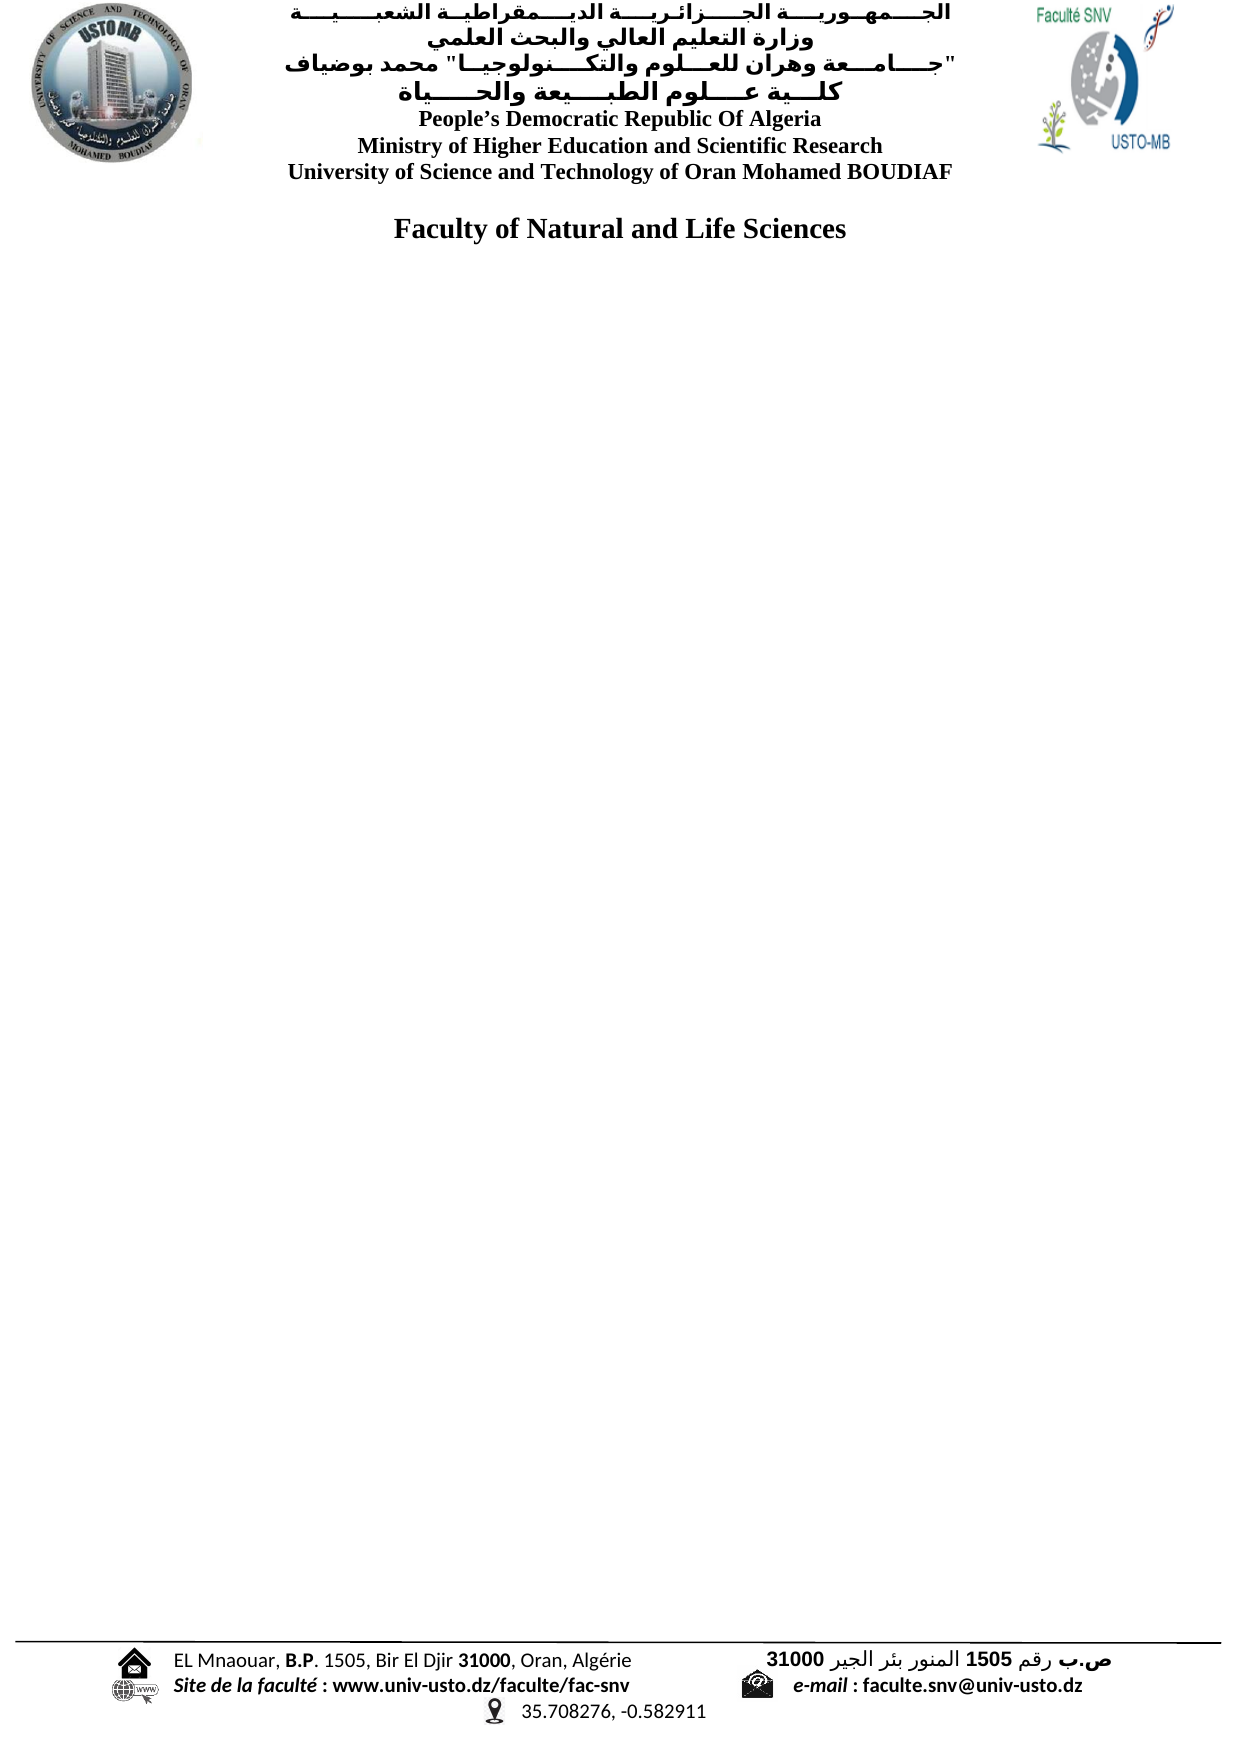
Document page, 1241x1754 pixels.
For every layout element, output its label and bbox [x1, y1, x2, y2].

picture [110, 1647, 160, 1705]
picture [736, 1665, 778, 1702]
picture [483, 1697, 506, 1725]
picture [13, 0, 203, 168]
picture [1036, 4, 1175, 156]
